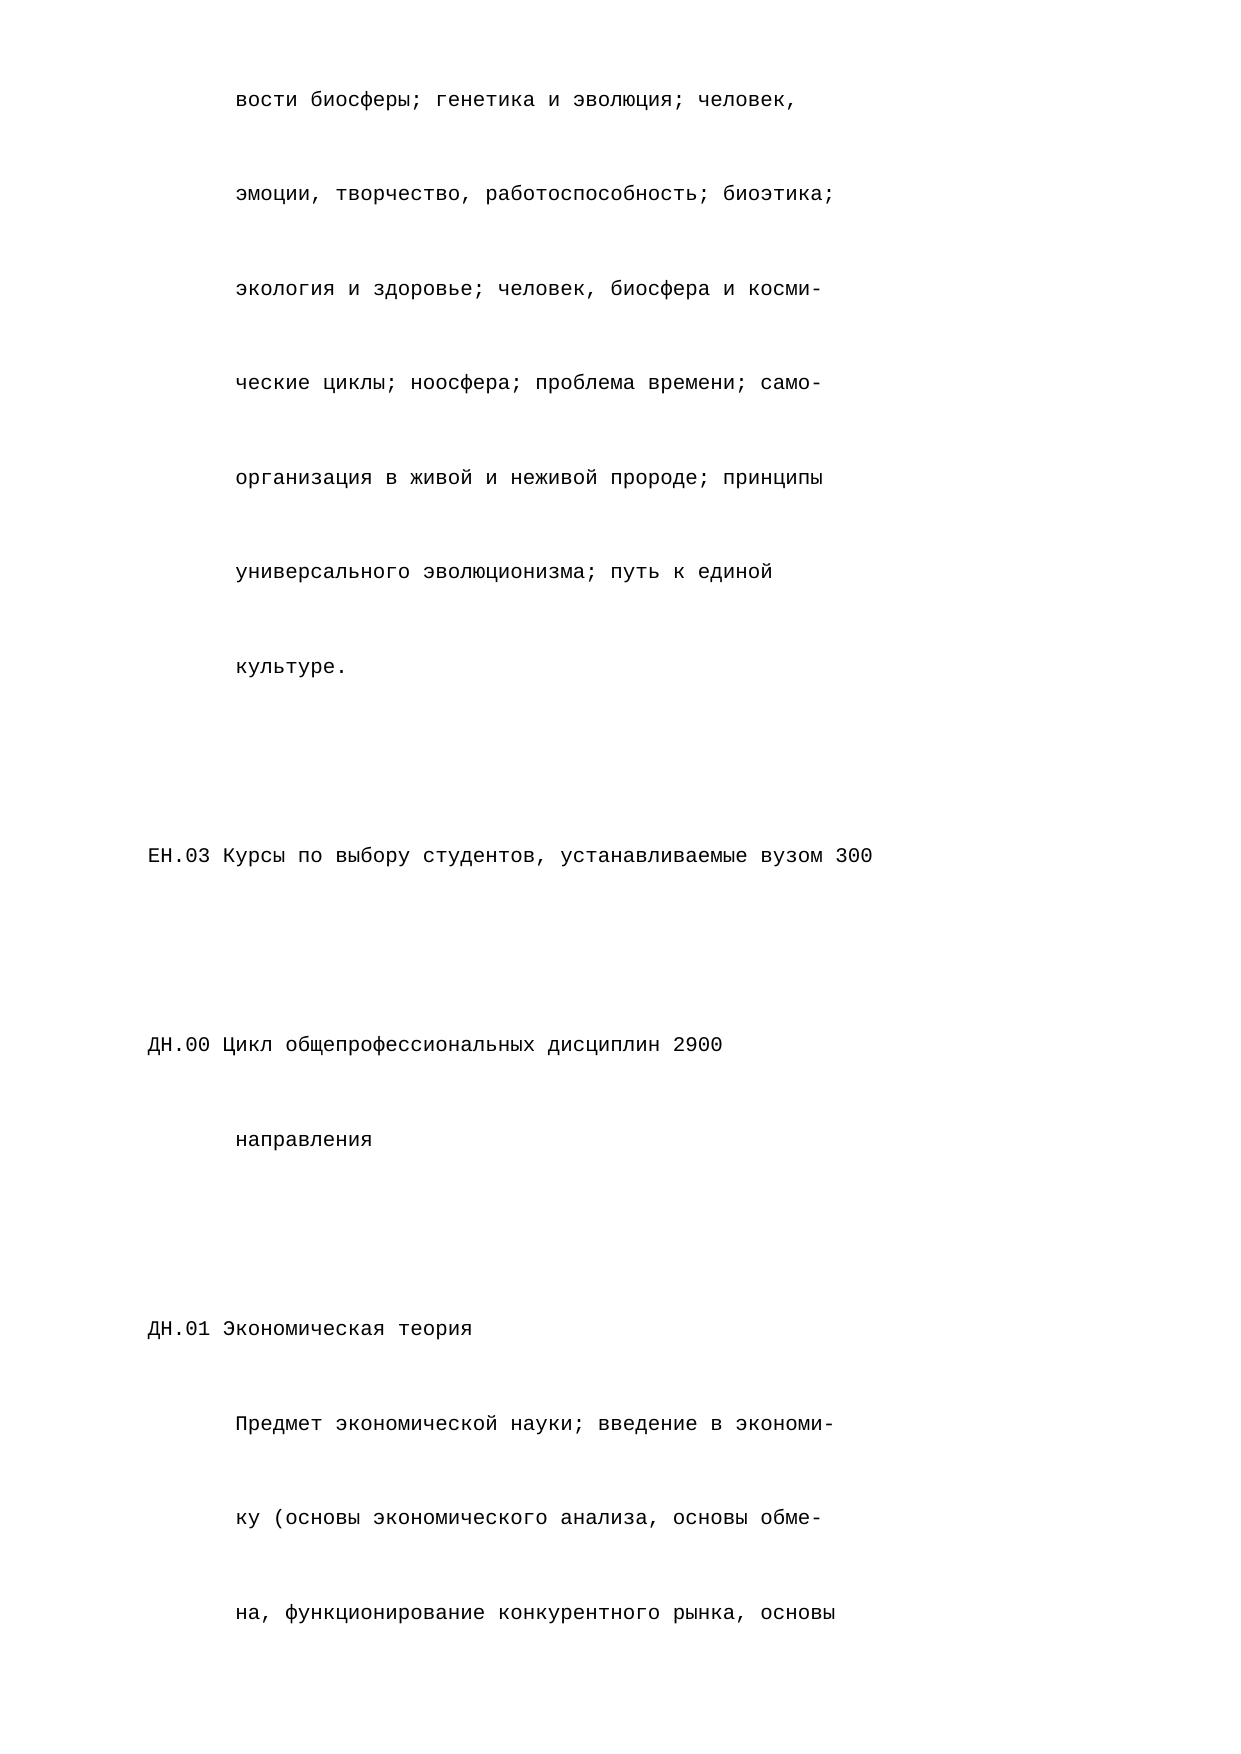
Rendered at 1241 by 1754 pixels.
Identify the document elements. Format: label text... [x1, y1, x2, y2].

text универсального эволюционизма; путь к единой [148, 562, 1152, 585]
text ку (основы экономического анализа, основы обме- [148, 1507, 1152, 1531]
text организация в живой и неживой пророде; принципы [148, 467, 1152, 491]
text вости биосферы; генетика и эволюция; человек, [148, 89, 1152, 112]
text ДН.01 Экономическая теория [148, 1318, 1152, 1342]
text ЕН.03 Курсы по выбору студентов, устанавливаемые вузом 300 [148, 845, 1152, 869]
text Предмет экономической науки; введение в экономи- [148, 1413, 1152, 1436]
text культуре. [148, 656, 1152, 680]
text на, функционирование конкурентного рынка, основы [148, 1602, 1152, 1626]
text эмоции, творчество, работоспособность; биоэтика; [148, 183, 1152, 207]
text ДН.00 Цикл общепрофессиональных дисциплин 2900 [148, 1034, 1152, 1058]
text направления [148, 1129, 1152, 1153]
text ческие циклы; ноосфера; проблема времени; само- [148, 372, 1152, 396]
text экология и здоровье; человек, биосфера и косми- [148, 278, 1152, 301]
